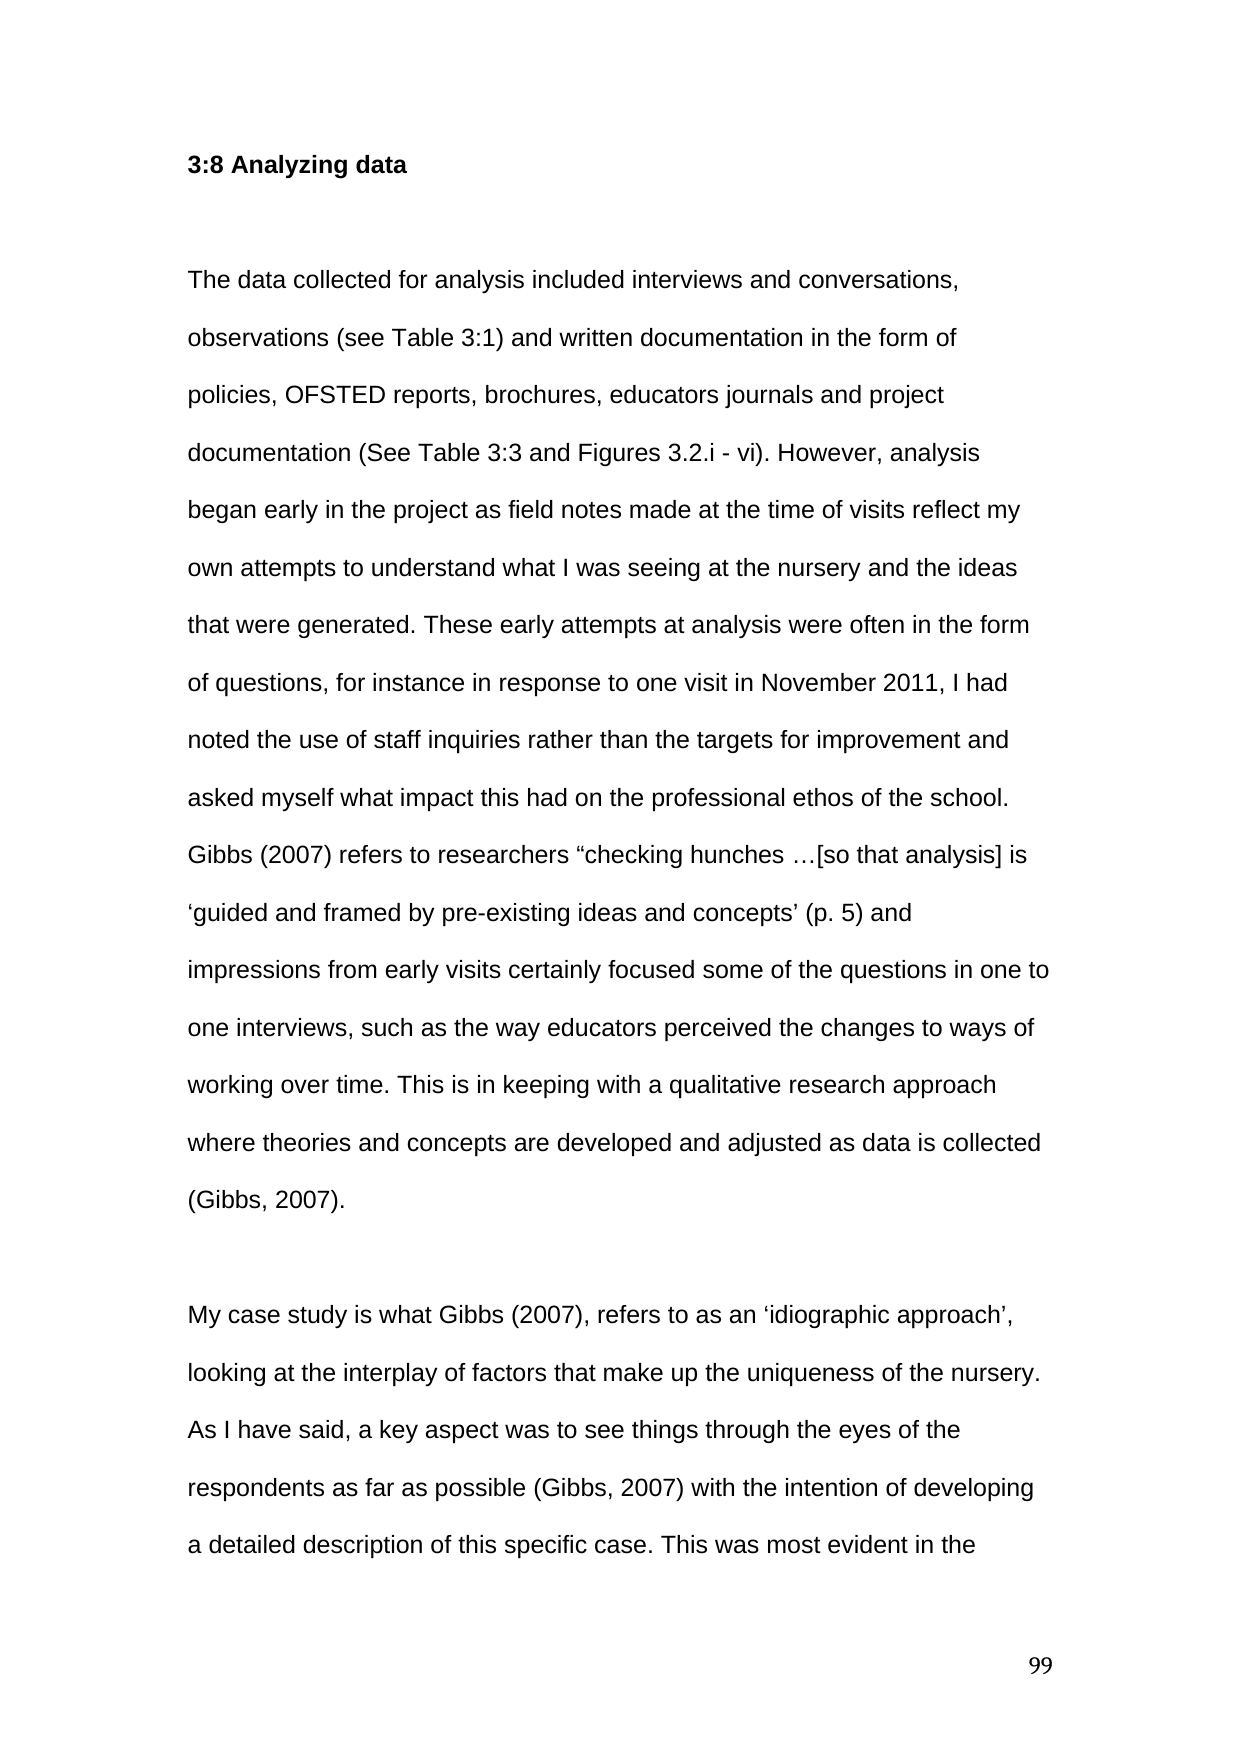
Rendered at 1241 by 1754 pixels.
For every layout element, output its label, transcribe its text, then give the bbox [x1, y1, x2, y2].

text The data collected for analysis included interviews and conversations, observations (see Table 3:1) and written documentation in the form of policies, OFSTED reports, brochures, educators journals and project documentation (See Table 3:3 and Figures 3.2.i - vi). However, analysis began early in the project as field notes made at the time of visits reflect my own attempts to understand what I was seeing at the nursery and the ideas that were generated. These early attempts at analysis were often in the form of questions, for instance in response to one visit in November 2011, I had noted the use of staff inquiries rather than the targets for improvement and asked myself what impact this had on the professional ethos of the school. Gibbs (2007) refers to researchers “checking hunches …[so that analysis] is ‘guided and framed by pre-existing ideas and concepts’ (p. 5) and impressions from early visits certainly focused some of the questions in one to one interviews, such as the way educators perceived the changes to ways of working over time. This is in keeping with a qualitative research approach where theories and concepts are developed and adjusted as data is collected (Gibbs, 2007). [187, 265, 1053, 1214]
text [187, 1415, 1053, 1559]
text My case study is what Gibbs (2007), refers to as an ‘idiographic approach’, looking at the interplay of factors that make up the uniqueness of the nursery. [187, 1300, 1053, 1386]
text 3:8 Analyzing data [187, 150, 1053, 179]
